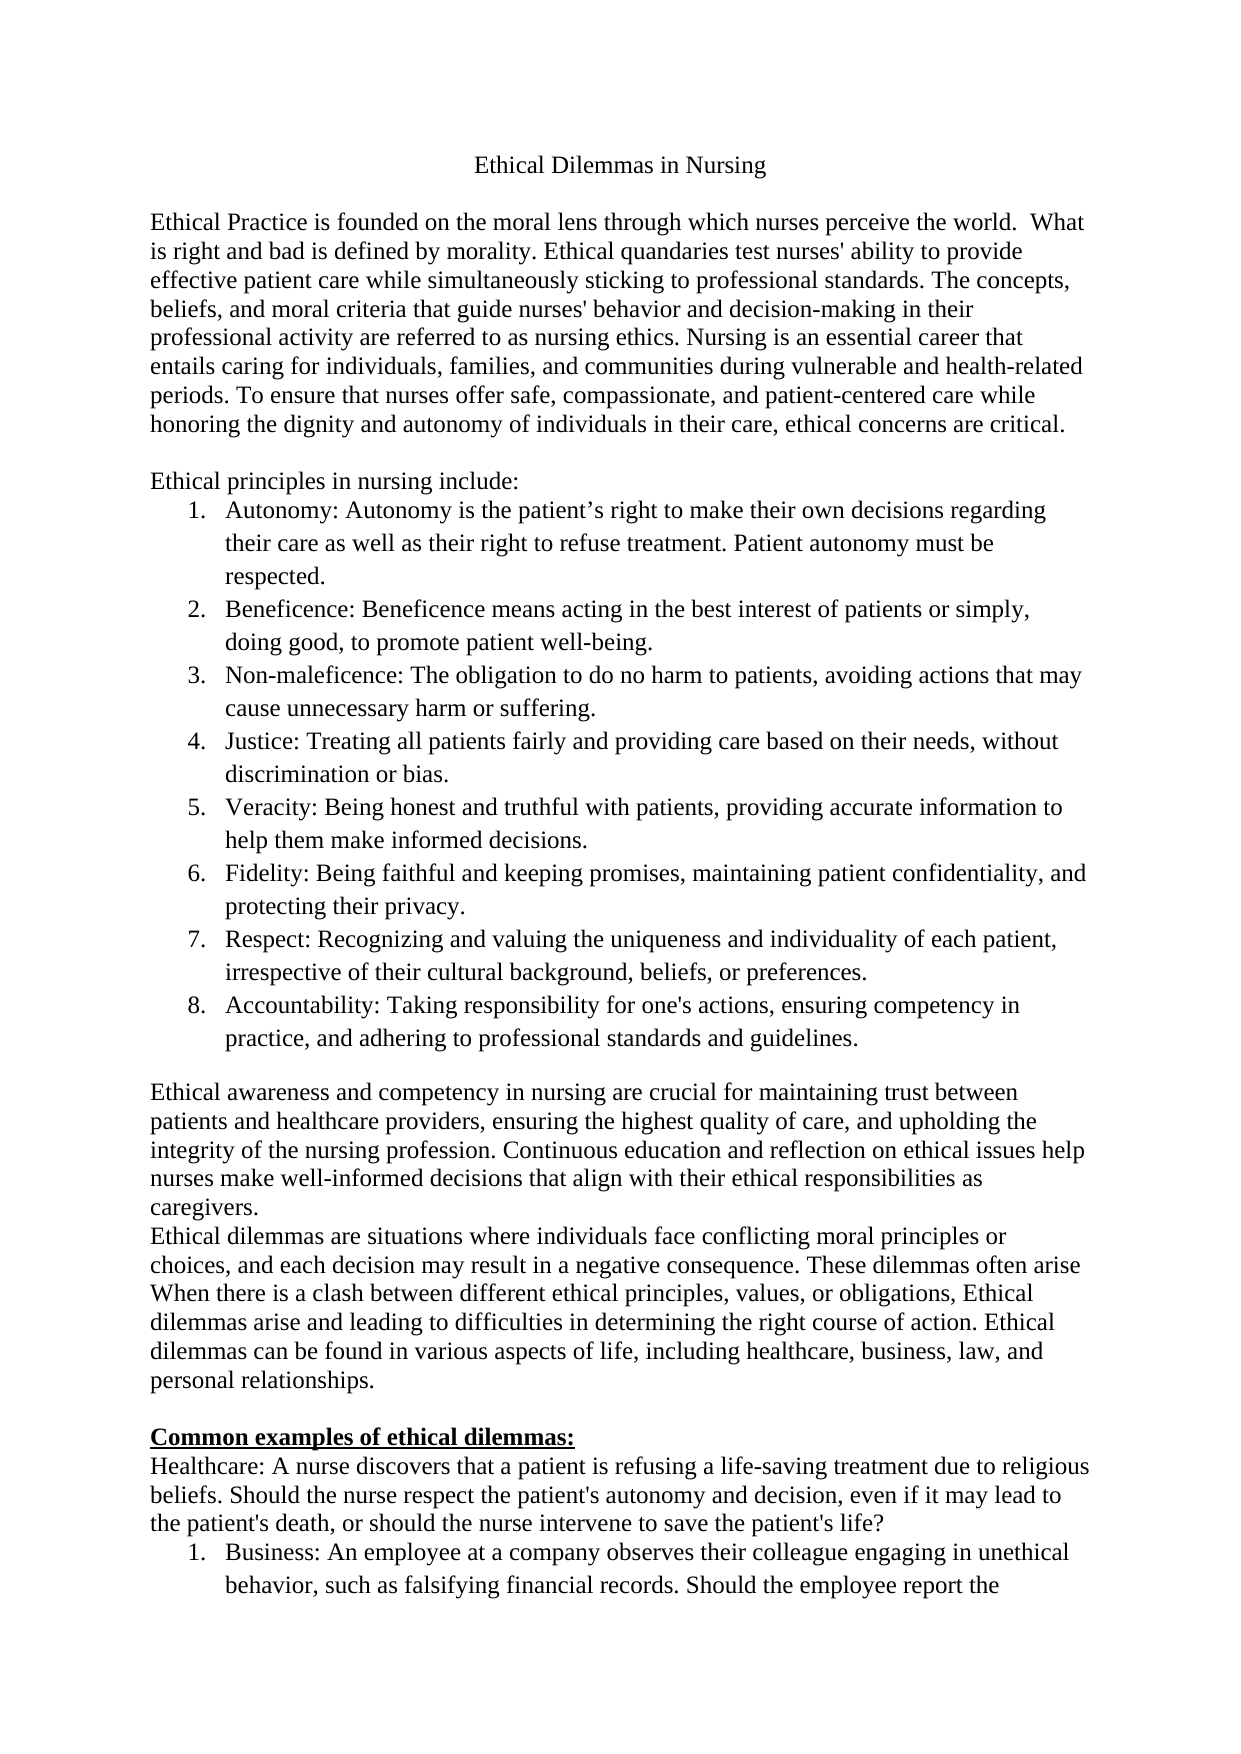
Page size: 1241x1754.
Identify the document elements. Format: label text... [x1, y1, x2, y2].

text Ethical dilemmas are situations where individuals face conflicting moral principles or choices, and each decision may result in a negative consequence. These dilemmas often arise When there is a clash between different ethical principles, values, or obligations, Ethical dilemmas arise and leading to difficulties in determining the right course of action. Ethical dilemmas can be found in various aspects of life, including healthcare, business, law, and personal relationships. [150, 1221, 1090, 1393]
text Healthcare: A nurse discovers that a patient is refusing a life-saving treatment due to religious beliefs. Should the nurse respect the patient's autonomy and decision, even if it may lead to the patient's death, or should the nurse intervene to save the patient's life? [150, 1451, 1090, 1537]
text Ethical principles in nursing include: [150, 466, 1090, 495]
list Veracity: Being honest and truthful with patients, providing accurate information to help them make informed decisions. [187, 792, 1090, 854]
text Ethical awareness and competency in nursing are crucial for maintaining trust between patients and healthcare providers, ensuring the highest quality of care, and upholding the integrity of the nursing profession. Continuous education and reflection on ethical issues help nurses make well-informed decisions that align with their ethical responsibilities as caregivers. [150, 1077, 1090, 1221]
list Autonomy: Autonomy is the patient’s right to make their own decisions regarding their care as well as their right to refuse treatment. Patient autonomy must be respected. [187, 495, 1090, 590]
list Respect: Recognizing and valuing the uniqueness and individuality of each patient, irrespective of their cultural background, beliefs, or preferences. [187, 924, 1090, 986]
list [187, 1537, 1090, 1599]
text Ethical Dilemmas in Nursing [150, 150, 1090, 179]
list Non-maleficence: The obligation to do no harm to patients, avoiding actions that may cause unnecessary harm or suffering. [187, 660, 1090, 722]
list Accountability: Taking responsibility for one's actions, ensuring competency in practice, and adhering to professional standards and guidelines. [187, 990, 1090, 1052]
list Justice: Treating all patients fairly and providing care based on their needs, without discrimination or bias. [187, 726, 1090, 788]
text Ethical Practice is founded on the moral lens through which nurses perceive the world. What is right and bad is defined by morality. Ethical quandaries test nurses' ability to provide effective patient care while simultaneously sticking to professional standards. The concepts, beliefs, and moral criteria that guide nurses' behavior and decision-making in their professional activity are referred to as nursing ethics. Nursing is an essential career that entails caring for individuals, families, and communities during vulnerable and health-related periods. To ensure that nurses offer safe, compassionate, and patient-centered care while honoring the dignity and autonomy of individuals in their care, ethical concerns are critical. [150, 207, 1090, 437]
text Common examples of ethical dilemmas: [150, 1422, 1090, 1451]
list Fidelity: Being faithful and keeping promises, maintaining patient confidentiality, and protecting their privacy. [187, 858, 1090, 920]
list Beneficence: Beneficence means acting in the best interest of patients or simply, doing good, to promote patient well-being. [187, 594, 1090, 656]
